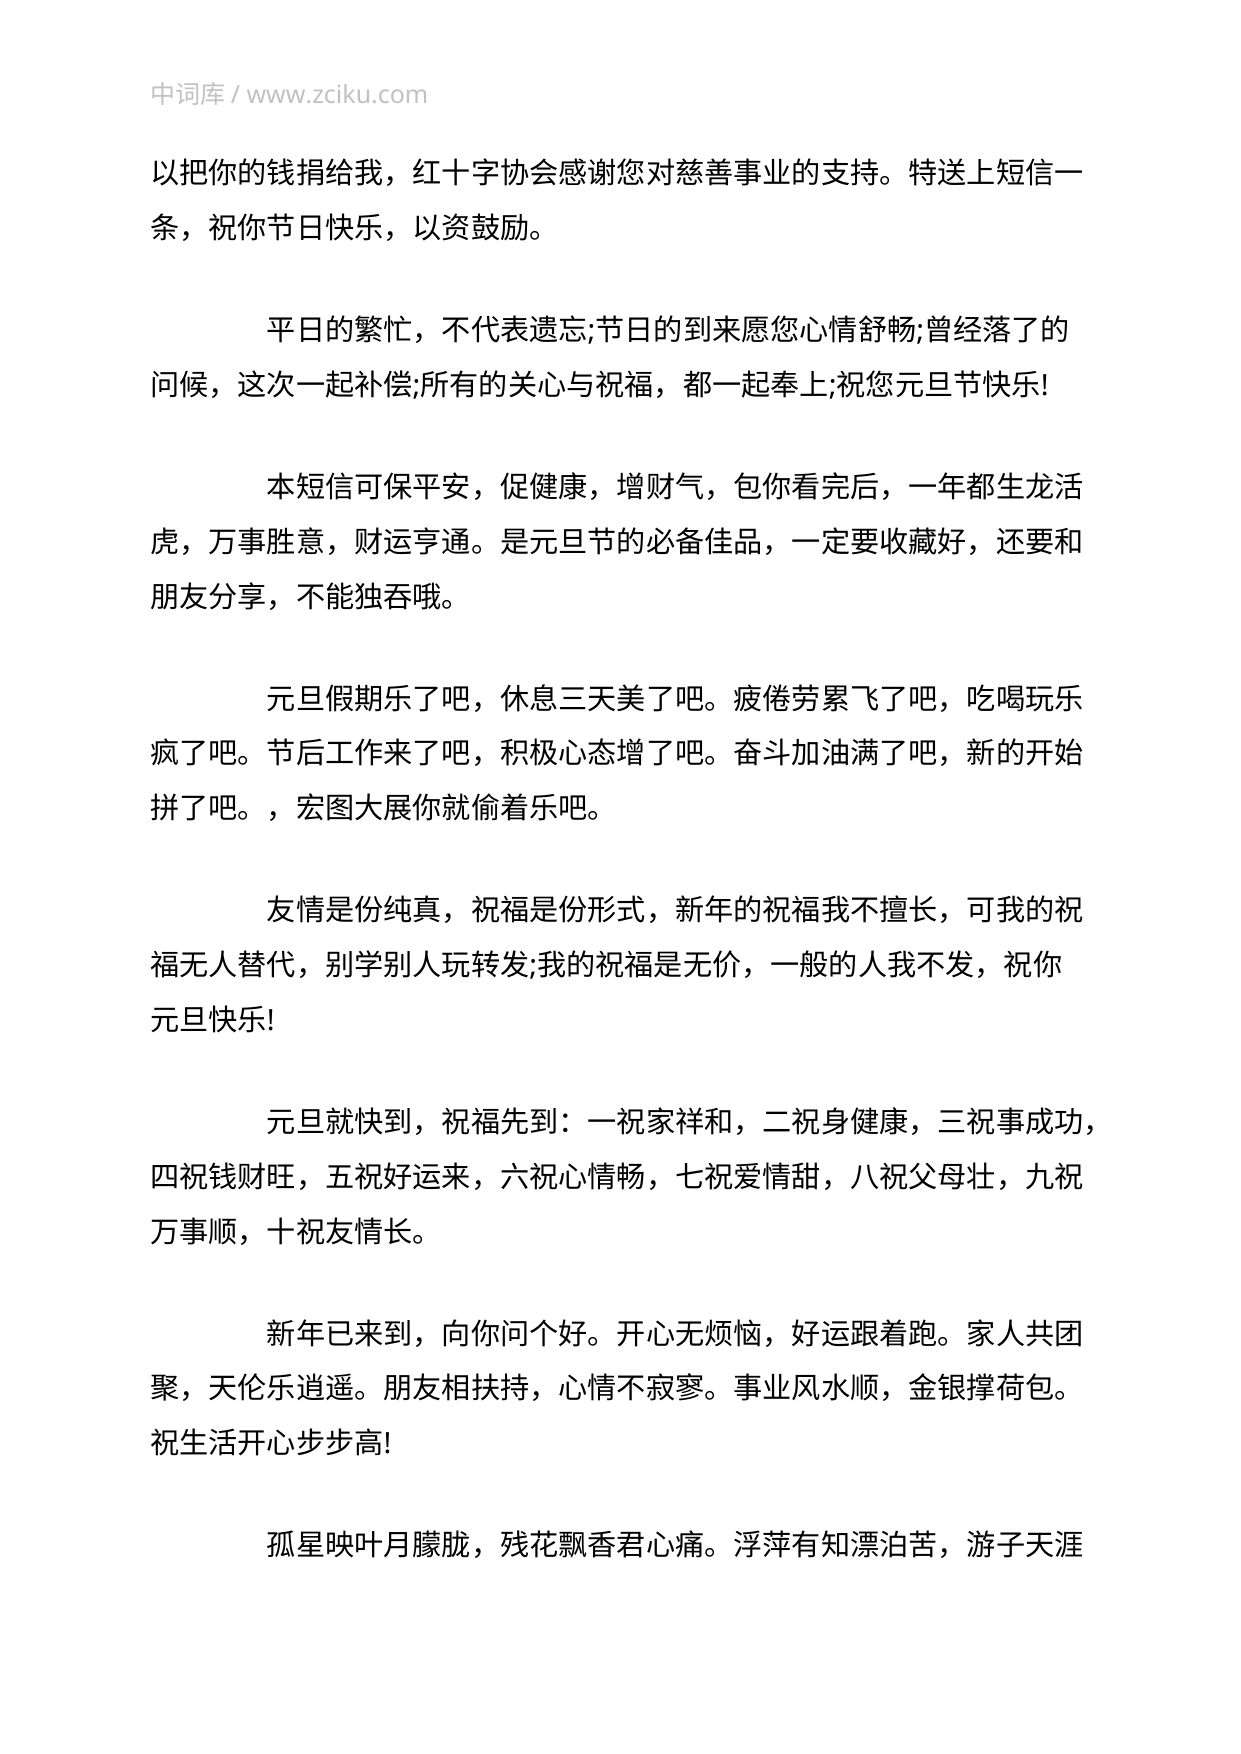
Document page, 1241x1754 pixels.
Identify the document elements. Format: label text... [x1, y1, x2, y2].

text 新年已来到，向你问个好。开心无烦恼，好运跟着跑。家人共团聚，天伦乐逍遥。朋友相扶持，心情不寂寥。事业风水顺，金银撑荷包。祝生活开心步步高! [150, 1310, 1090, 1462]
text 元旦假期乐了吧，休息三天美了吧。疲倦劳累飞了吧，吃喝玩乐疯了吧。节后工作来了吧，积极心态增了吧。奋斗加油满了吧，新的开始拼了吧。，宏图大展你就偷着乐吧。 [150, 675, 1090, 827]
text 元旦就快到，祝福先到：一祝家祥和，二祝身健康，三祝事成功，四祝钱财旺，五祝好运来，六祝心情畅，七祝爱情甜，八祝父母壮，九祝万事顺，十祝友情长。 [150, 1099, 1090, 1251]
text 本短信可保平安，促健康，增财气，包你看完后，一年都生龙活虎，万事胜意，财运亨通。是元旦节的必备佳品，一定要收藏好，还要和朋友分享，不能独吞哦。 [150, 464, 1090, 616]
text 平日的繁忙，不代表遗忘;节日的到来愿您心情舒畅;曾经落了的问候，这次一起补偿;所有的关心与祝福，都一起奉上;祝您元旦节快乐! [150, 307, 1090, 404]
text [150, 1522, 1090, 1564]
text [150, 150, 1090, 247]
text 友情是份纯真，祝福是份形式，新年的祝福我不擅长，可我的祝福无人替代，别学别人玩转发;我的祝福是无价，一般的人我不发，祝你元旦快乐! [150, 887, 1090, 1039]
